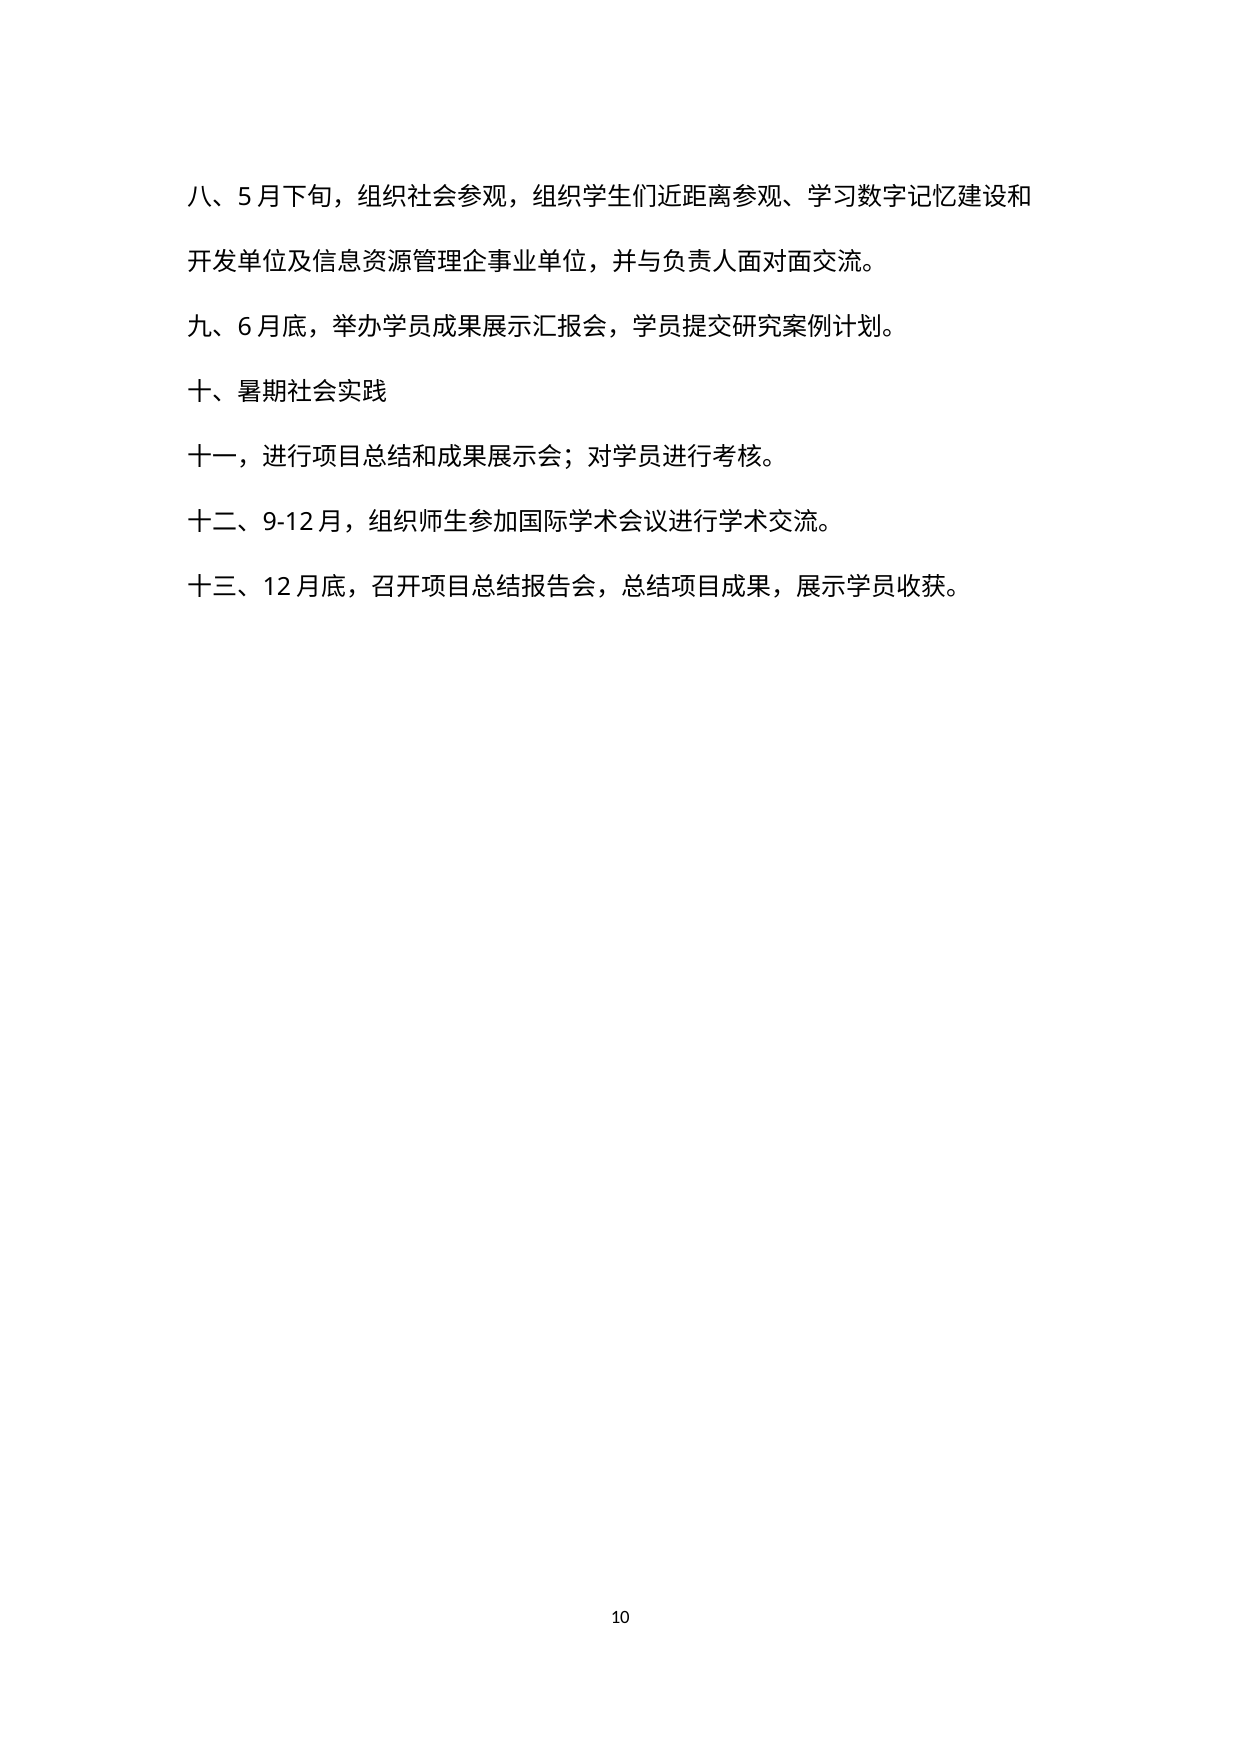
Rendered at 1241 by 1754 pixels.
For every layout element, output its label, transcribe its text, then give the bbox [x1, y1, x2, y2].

text 八、5月下旬，组织社会参观，组织学生们近距离参观、学习数字记忆建设和开发单位及信息资源管理企事业单位，并与负责人面对面交流。 [187, 162, 1053, 292]
text 十二、9-12月，组织师生参加国际学术会议进行学术交流。 [187, 487, 1053, 552]
text 十三、12月底，召开项目总结报告会，总结项目成果，展示学员收获。 [187, 552, 1053, 617]
text 十一，进行项目总结和成果展示会；对学员进行考核。 [187, 422, 1053, 487]
text 十、暑期社会实践 [187, 357, 1053, 422]
text 九、6月底，举办学员成果展示汇报会，学员提交研究案例计划。 [187, 292, 1053, 357]
